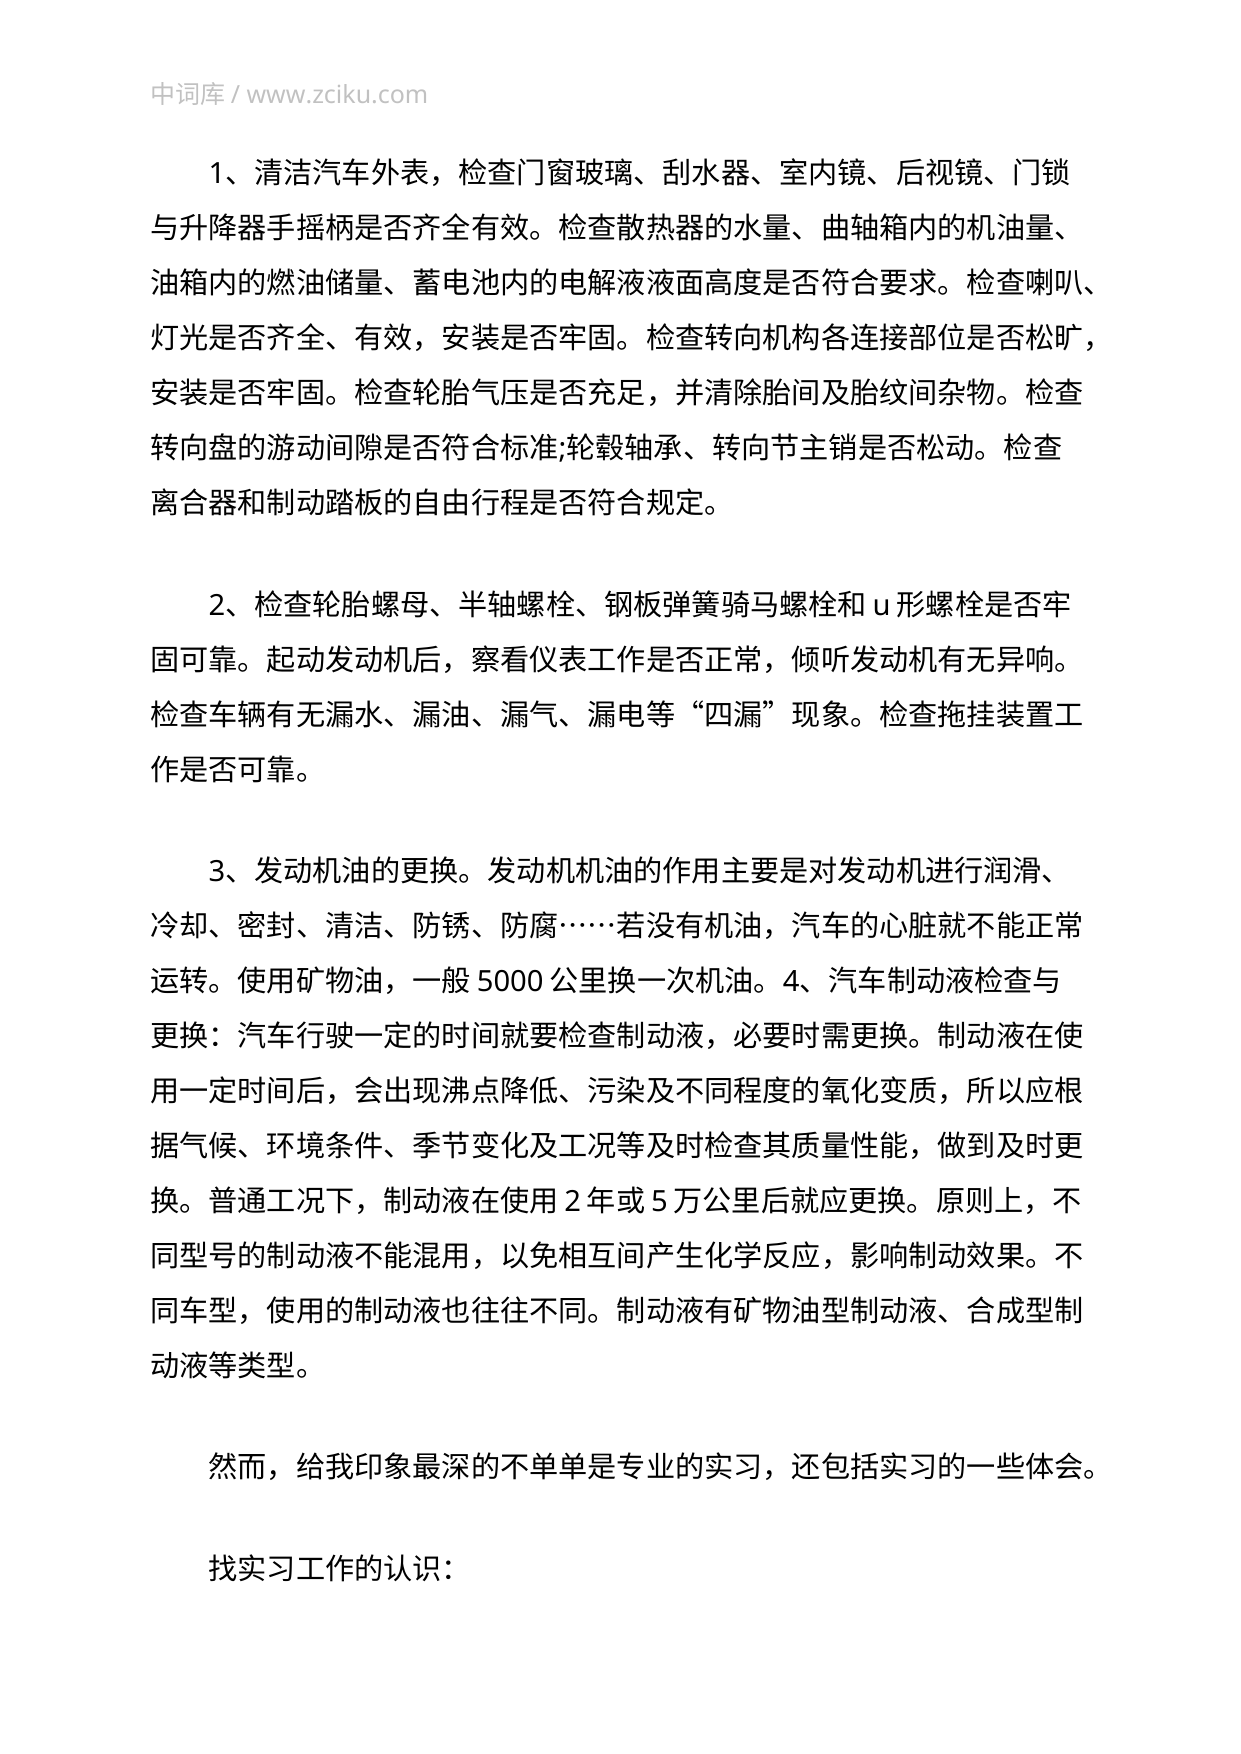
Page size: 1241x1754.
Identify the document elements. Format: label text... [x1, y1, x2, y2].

text 2、检查轮胎螺母、半轴螺栓、钢板弹簧骑马螺栓和u形螺栓是否牢固可靠。起动发动机后，察看仪表工作是否正常，倾听发动机有无异响。检查车辆有无漏水、漏油、漏气、漏电等“四漏”现象。检查拖挂装置工作是否可靠。 [150, 581, 1090, 788]
text 3、发动机油的更换。发动机机油的作用主要是对发动机进行润滑、冷却、密封、清洁、防锈、防腐……若没有机油，汽车的心脏就不能正常运转。使用矿物油，一般5000公里换一次机油。4、汽车制动液检查与更换：汽车行驶一定的时间就要检查制动液，必要时需更换。制动液在使用一定时间后，会出现沸点降低、污染及不同程度的氧化变质，所以应根据气候、环境条件、季节变化及工况等及时检查其质量性能，做到及时更换。普通工况下，制动液在使用2年或5万公里后就应更换。原则上，不同型号的制动液不能混用，以免相互间产生化学反应，影响制动效果。不同车型，使用的制动液也往往不同。制动液有矿物油型制动液、合成型制动液等类型。 [150, 848, 1090, 1384]
text 然而，给我印象最深的不单单是专业的实习，还包括实习的一些体会。 [150, 1444, 1090, 1486]
text 找实习工作的认识： [150, 1546, 1090, 1588]
text 1、清洁汽车外表，检查门窗玻璃、刮水器、室内镜、后视镜、门锁与升降器手摇柄是否齐全有效。检查散热器的水量、曲轴箱内的机油量、油箱内的燃油储量、蓄电池内的电解液液面高度是否符合要求。检查喇叭、灯光是否齐全、有效，安装是否牢固。检查转向机构各连接部位是否松旷，安装是否牢固。检查轮胎气压是否充足，并清除胎间及胎纹间杂物。检查转向盘的游动间隙是否符合标准;轮毂轴承、转向节主销是否松动。检查离合器和制动踏板的自由行程是否符合规定。 [150, 150, 1090, 522]
